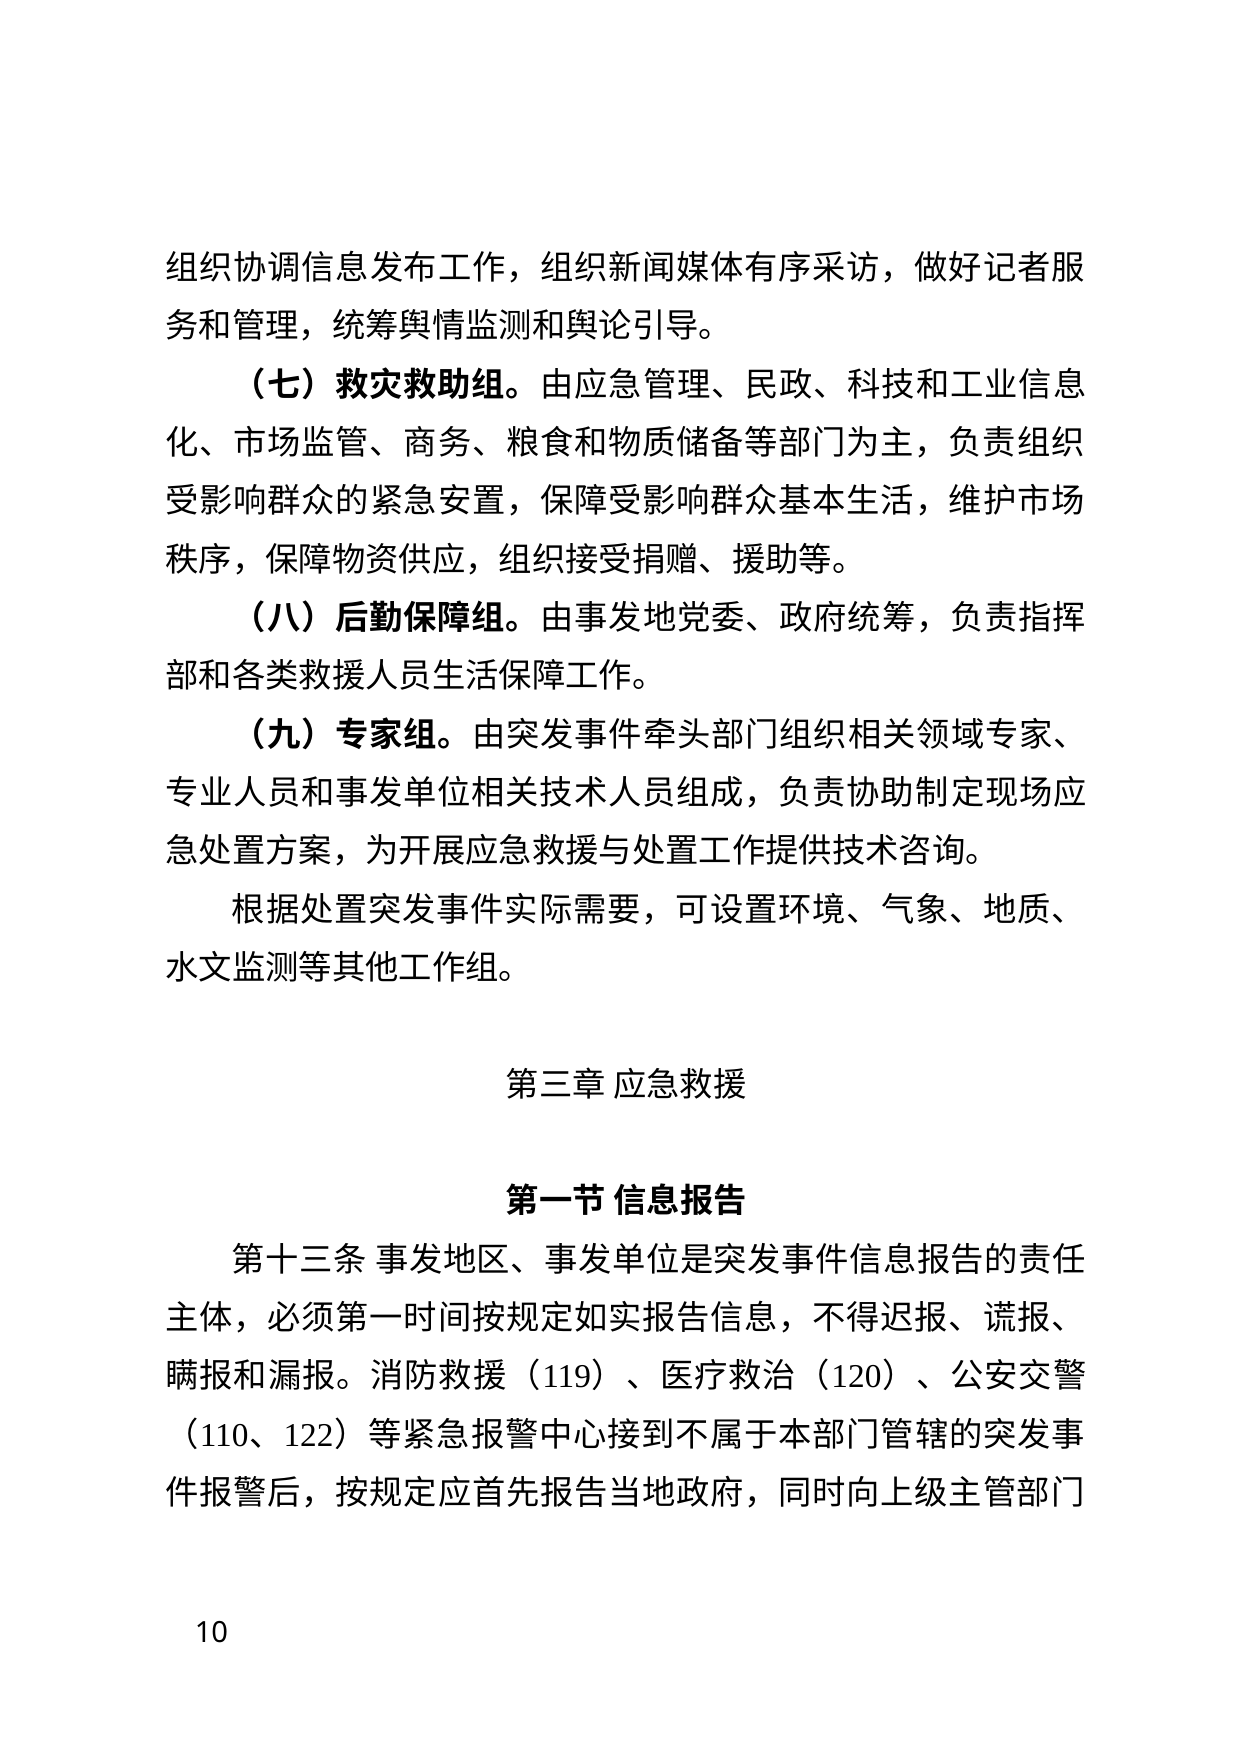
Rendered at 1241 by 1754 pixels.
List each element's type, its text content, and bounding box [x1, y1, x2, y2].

text （八）后勤保障组。由事发地党委、政府统筹，负责指挥部和各类救援人员生活保障工作。 [165, 583, 1087, 699]
text （九）专家组。由突发事件牵头部门组织相关领域专家、专业人员和事发单位相关技术人员组成，负责协助制定现场应急处置方案，为开展应急救援与处置工作提供技术咨询。 [165, 699, 1087, 874]
text 根据处置突发事件实际需要，可设置环境、气象、地质、水文监测等其他工作组。 [165, 874, 1087, 991]
text 第三章 应急救援 [165, 1049, 1087, 1108]
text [165, 1224, 1087, 1516]
text 第一节 信息报告 [165, 1166, 1087, 1224]
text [165, 233, 1087, 349]
text （七）救灾救助组。由应急管理、民政、科技和工业信息化、市场监管、商务、粮食和物质储备等部门为主，负责组织受影响群众的紧急安置，保障受影响群众基本生活，维护市场秩序，保障物资供应，组织接受捐赠、援助等。 [165, 349, 1087, 583]
